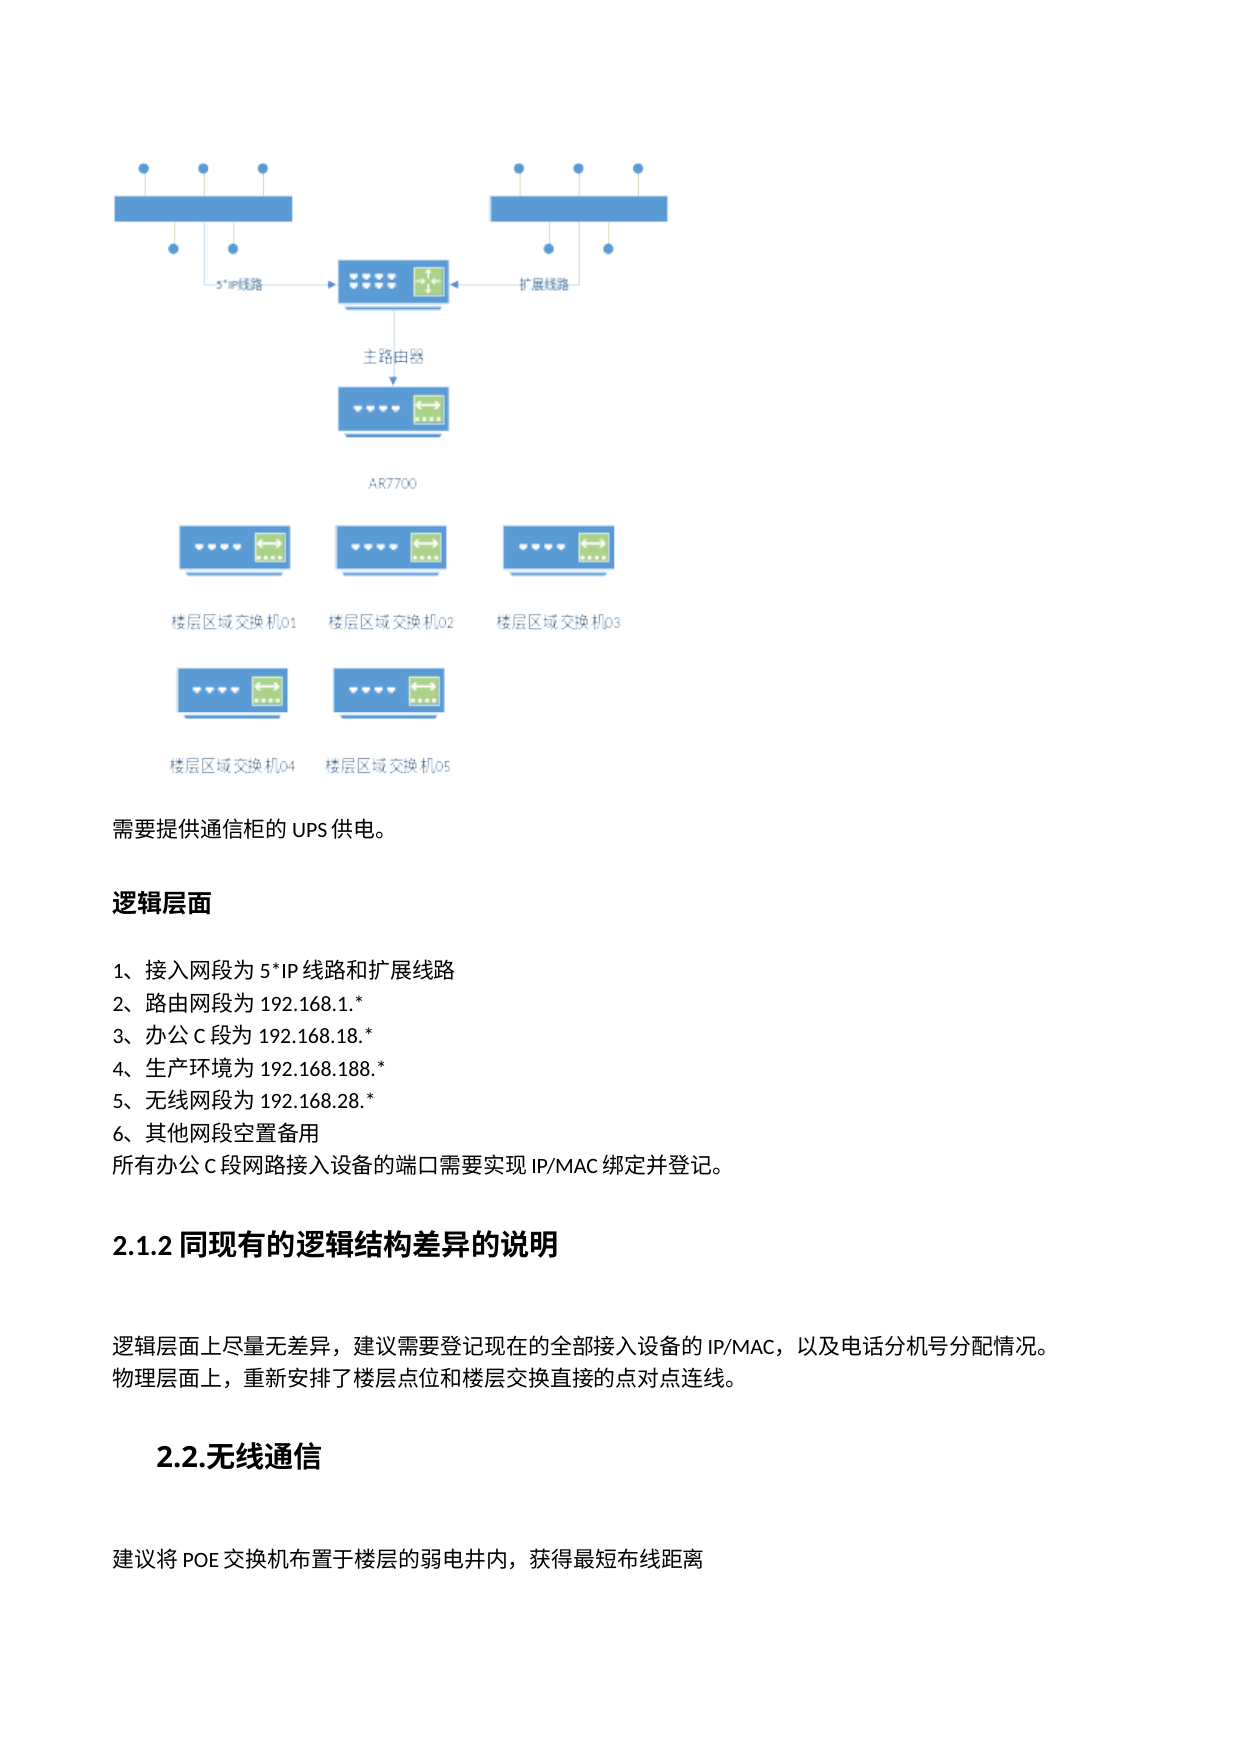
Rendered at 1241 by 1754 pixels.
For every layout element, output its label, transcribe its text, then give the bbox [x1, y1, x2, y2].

text 逻辑层面上尽量无差异，建议需要登记现在的全部接入设备的IP/MAC，以及电话分机号分配情况。 [112, 1328, 1128, 1361]
text 1、接入网段为5*IP线路和扩展线路 [112, 953, 1128, 986]
subtitle 2.2.无线通信 [112, 1423, 1128, 1488]
text 5、无线网段为192.168.28.* [112, 1083, 1128, 1116]
subtitle 逻辑层面 [112, 869, 1128, 934]
text 需要提供通信柜的UPS供电。 [112, 812, 1128, 844]
text 6、其他网段空置备用 [112, 1116, 1128, 1148]
text 建议将POE交换机布置于楼层的弱电井内，获得最短布线距离 [112, 1542, 1128, 1574]
subtitle 2.1.2 同现有的逻辑结构差异的说明 [112, 1210, 1128, 1275]
text 2、路由网段为192.168.1.* [112, 986, 1128, 1018]
text 物理层面上，重新安排了楼层点位和楼层交换直接的点对点连线。 [112, 1361, 1128, 1393]
text 4、生产环境为192.168.188.* [112, 1051, 1128, 1083]
text 所有办公C段网路接入设备的端口需要实现IP/MAC绑定并登记。 [112, 1148, 1128, 1181]
text 3、办公C段为192.168.18.* [112, 1018, 1128, 1051]
